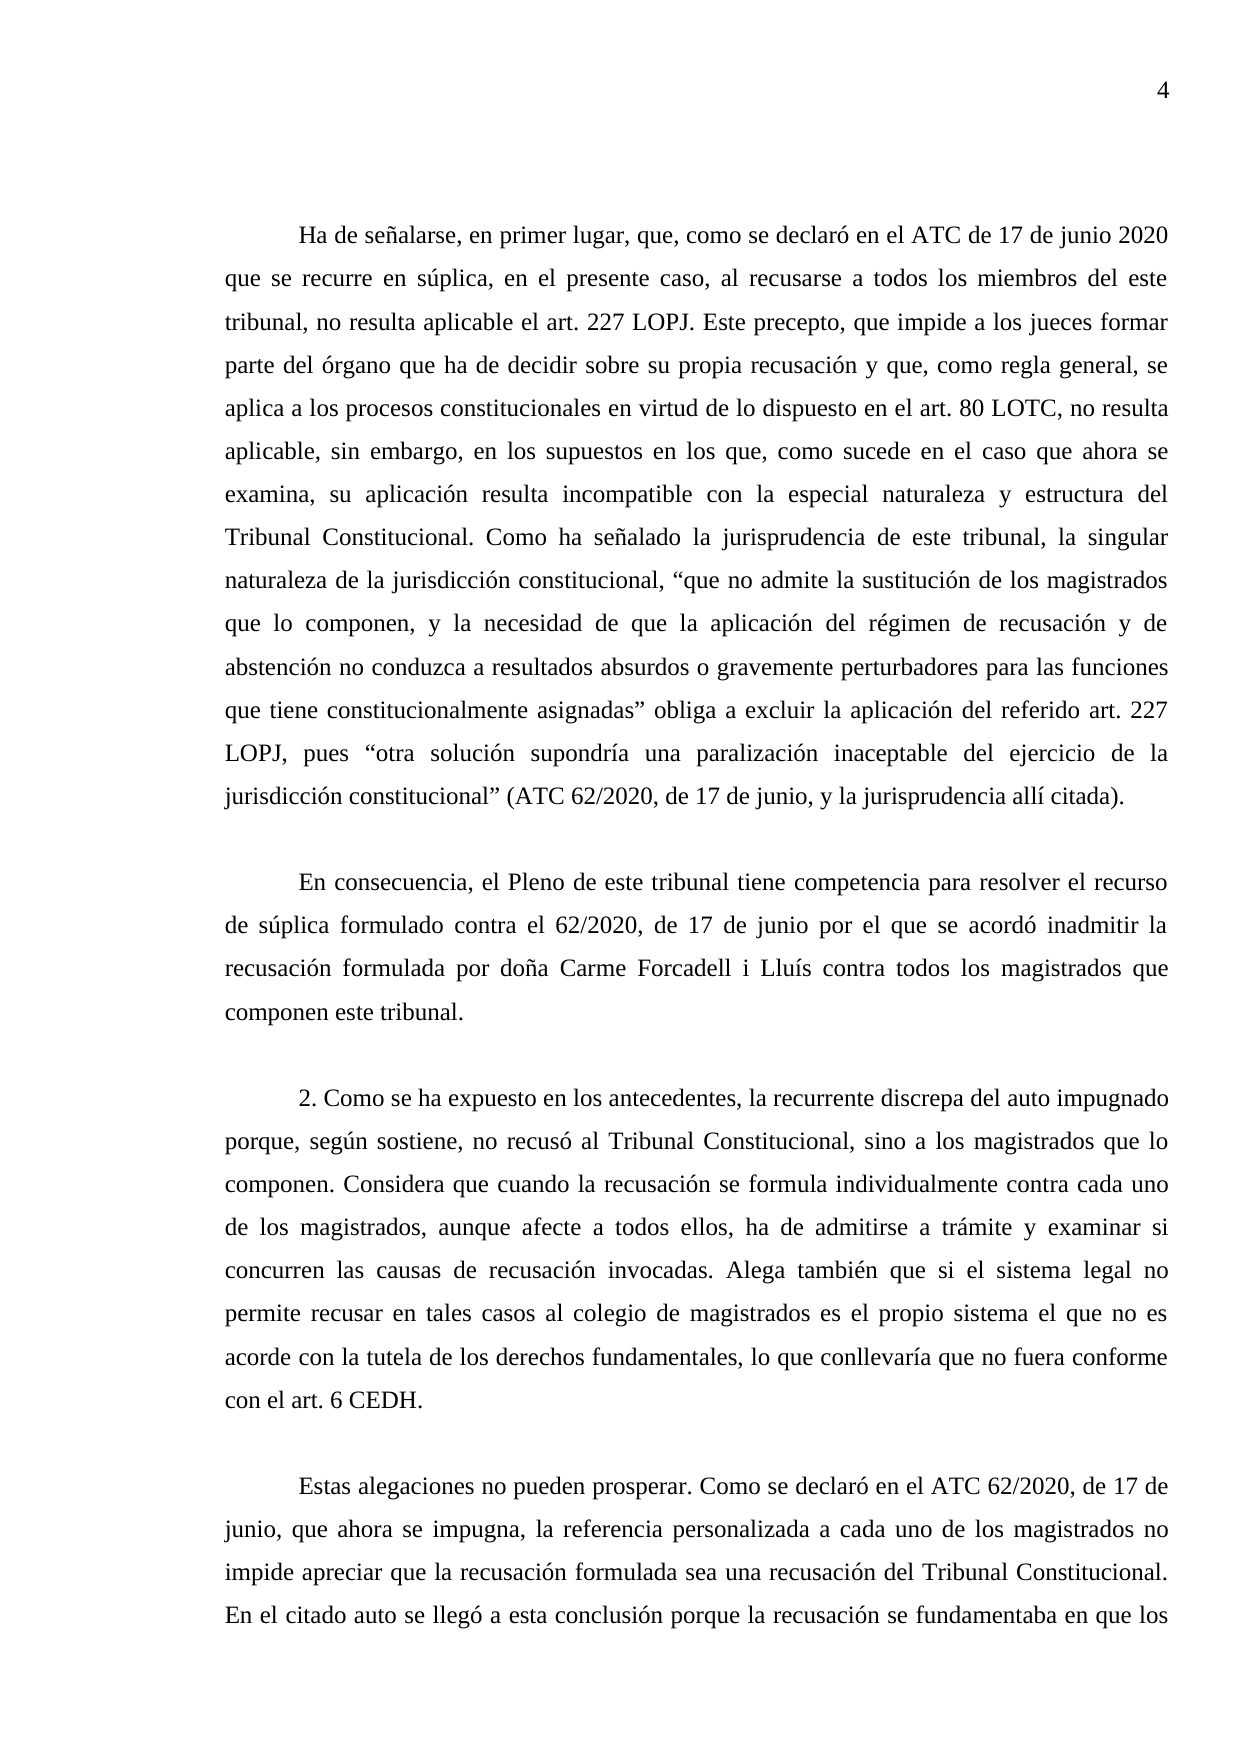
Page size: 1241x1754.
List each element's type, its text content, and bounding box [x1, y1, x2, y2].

text Ha de señalarse, en primer lugar, que, como se declaró en el ATC de 17 de junio 2020 que se recurre en súplica, en el presente caso, al recusarse a todos los miembros del este tribunal, no resulta aplicable el art. 227 LOPJ. Este precepto, que impide a los jueces formar parte del órgano que ha de decidir sobre su propia recusación y que, como regla general, se aplica a los procesos constitucionales en virtud de lo dispuesto en el art. 80 LOTC, no resulta aplicable, sin embargo, en los supuestos en los que, como sucede en el caso que ahora se examina, su aplicación resulta incompatible con la especial naturaleza y estructura del Tribunal Constitucional. Como ha señalado la jurisprudencia de este tribunal, la singular naturaleza de la jurisdicción constitucional, “que no admite la sustitución de los magistrados que lo componen, y la necesidad de que la aplicación del régimen de recusación y de abstención no conduzca a resultados absurdos o gravemente perturbadores para las funciones que tiene constitucionalmente asignadas” obliga a excluir la aplicación del referido art. 227 LOPJ, pues “otra solución supondría una paralización inaceptable del ejercicio de la jurisdicción constitucional” (ATC 62/2020, de 17 de junio, y la jurisprudencia allí citada). [224, 220, 1169, 810]
text En consecuencia, el Pleno de este tribunal tiene competencia para resolver el recurso de súplica formulado contra el 62/2020, de 17 de junio por el que se acordó inadmitir la recusación formulada por doña Carme Forcadell i Lluís contra todos los magistrados que componen este tribunal. [224, 867, 1169, 1025]
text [224, 1471, 1169, 1629]
text 2. Como se ha expuesto en los antecedentes, la recurrente discrepa del auto impugnado porque, según sostiene, no recusó al Tribunal Constitucional, sino a los magistrados que lo componen. Considera que cuando la recusación se formula individualmente contra cada uno de los magistrados, aunque afecte a todos ellos, ha de admitirse a trámite y examinar si concurren las causas de recusación invocadas. Alega también que si el sistema legal no permite recusar en tales casos al colegio de magistrados es el propio sistema el que no es acorde con la tutela de los derechos fundamentales, lo que conllevaría que no fuera conforme con el art. 6 CEDH. [224, 1083, 1169, 1413]
